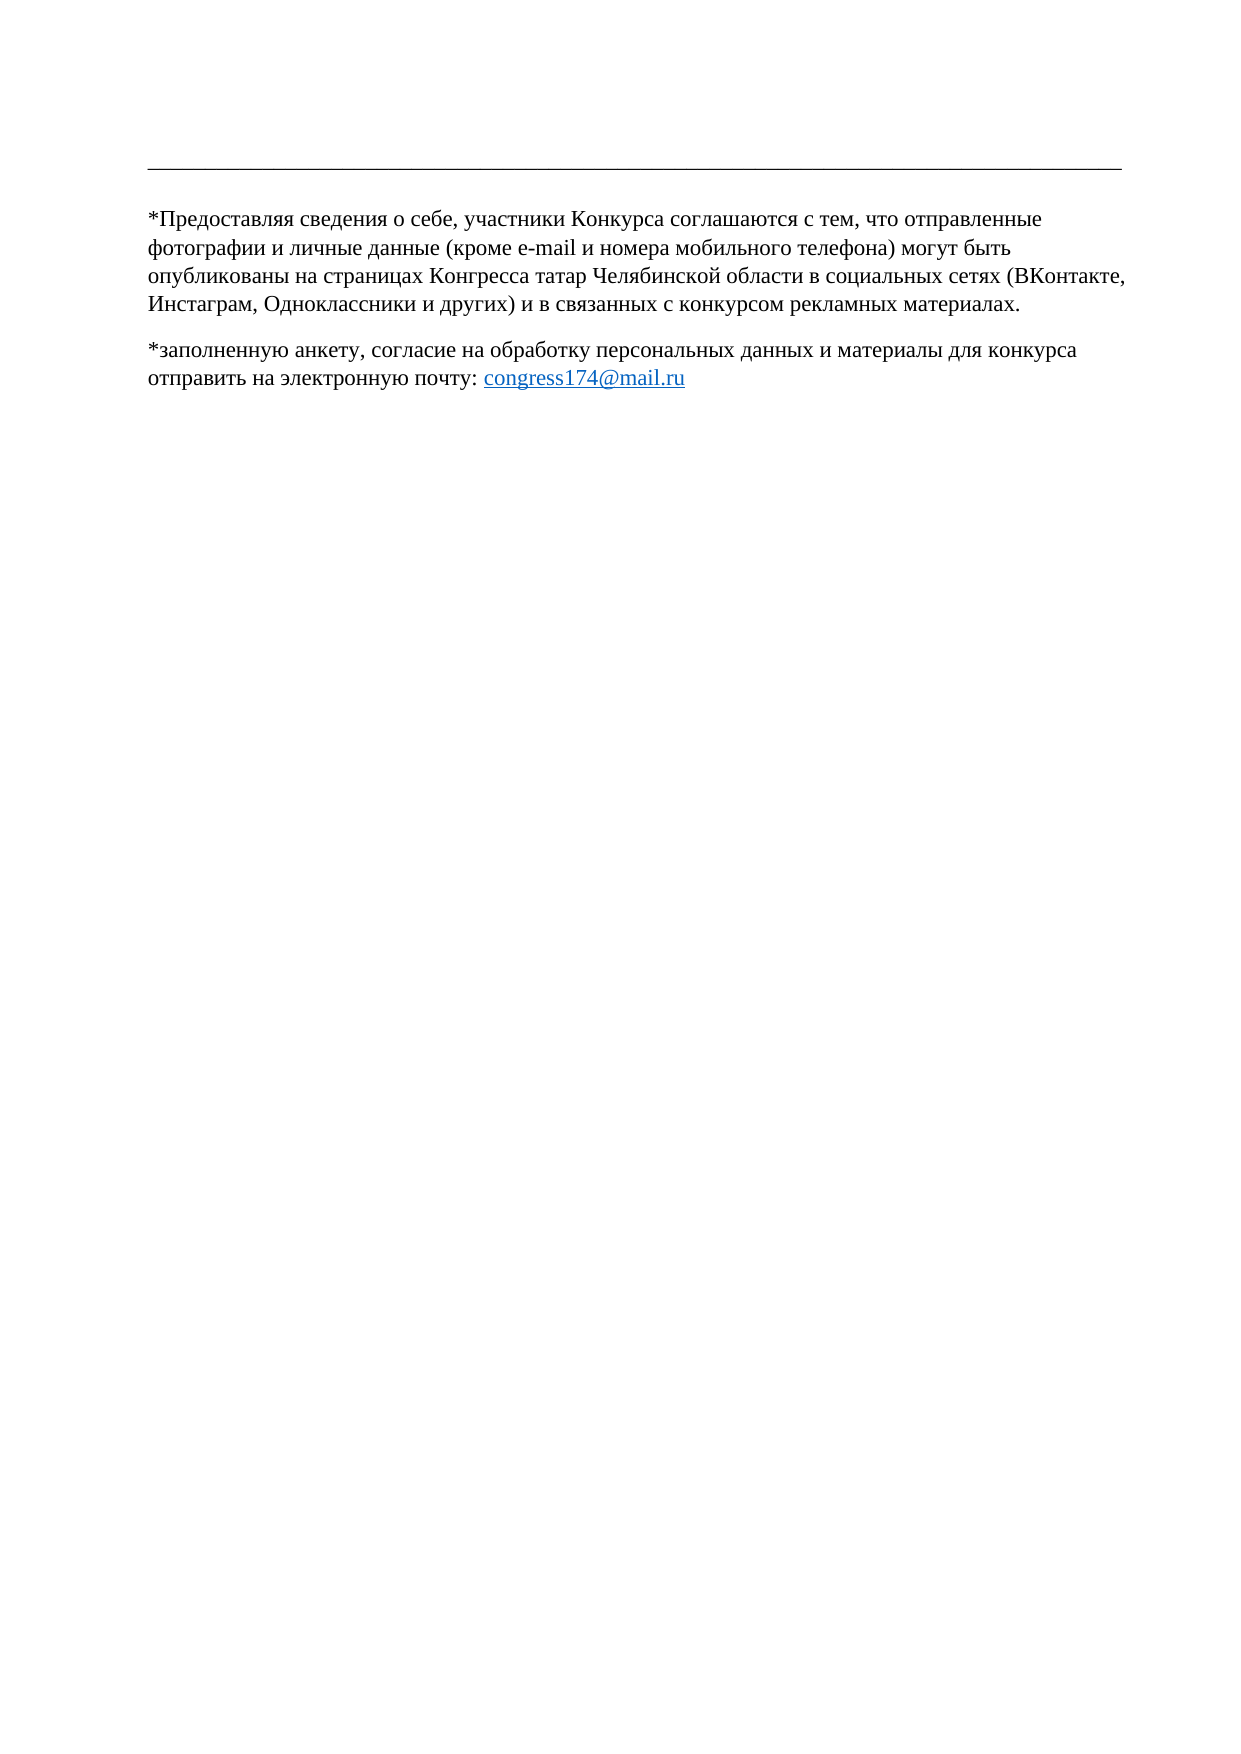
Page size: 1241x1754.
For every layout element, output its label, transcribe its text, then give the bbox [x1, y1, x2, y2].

text *заполненную анкету, согласие на обработку персональных данных и материалы для конкурса отправить на электронную почту: congress174@mail.ru [148, 336, 1152, 390]
text *Предоставляя сведения о себе, участники Конкурса соглашаются с тем, что отправленные фотографии и личные данные (кроме e-mail и номера мобильного телефона) могут быть опубликованы на страницах Конгресса татар Челябинской области в социальных сетях (ВКонтакте, Инстаграм, Одноклассники и других) и в связанных с конкурсом рекламных материалах. [148, 205, 1152, 317]
list _____________________________________________________________________________________ [148, 147, 1152, 173]
